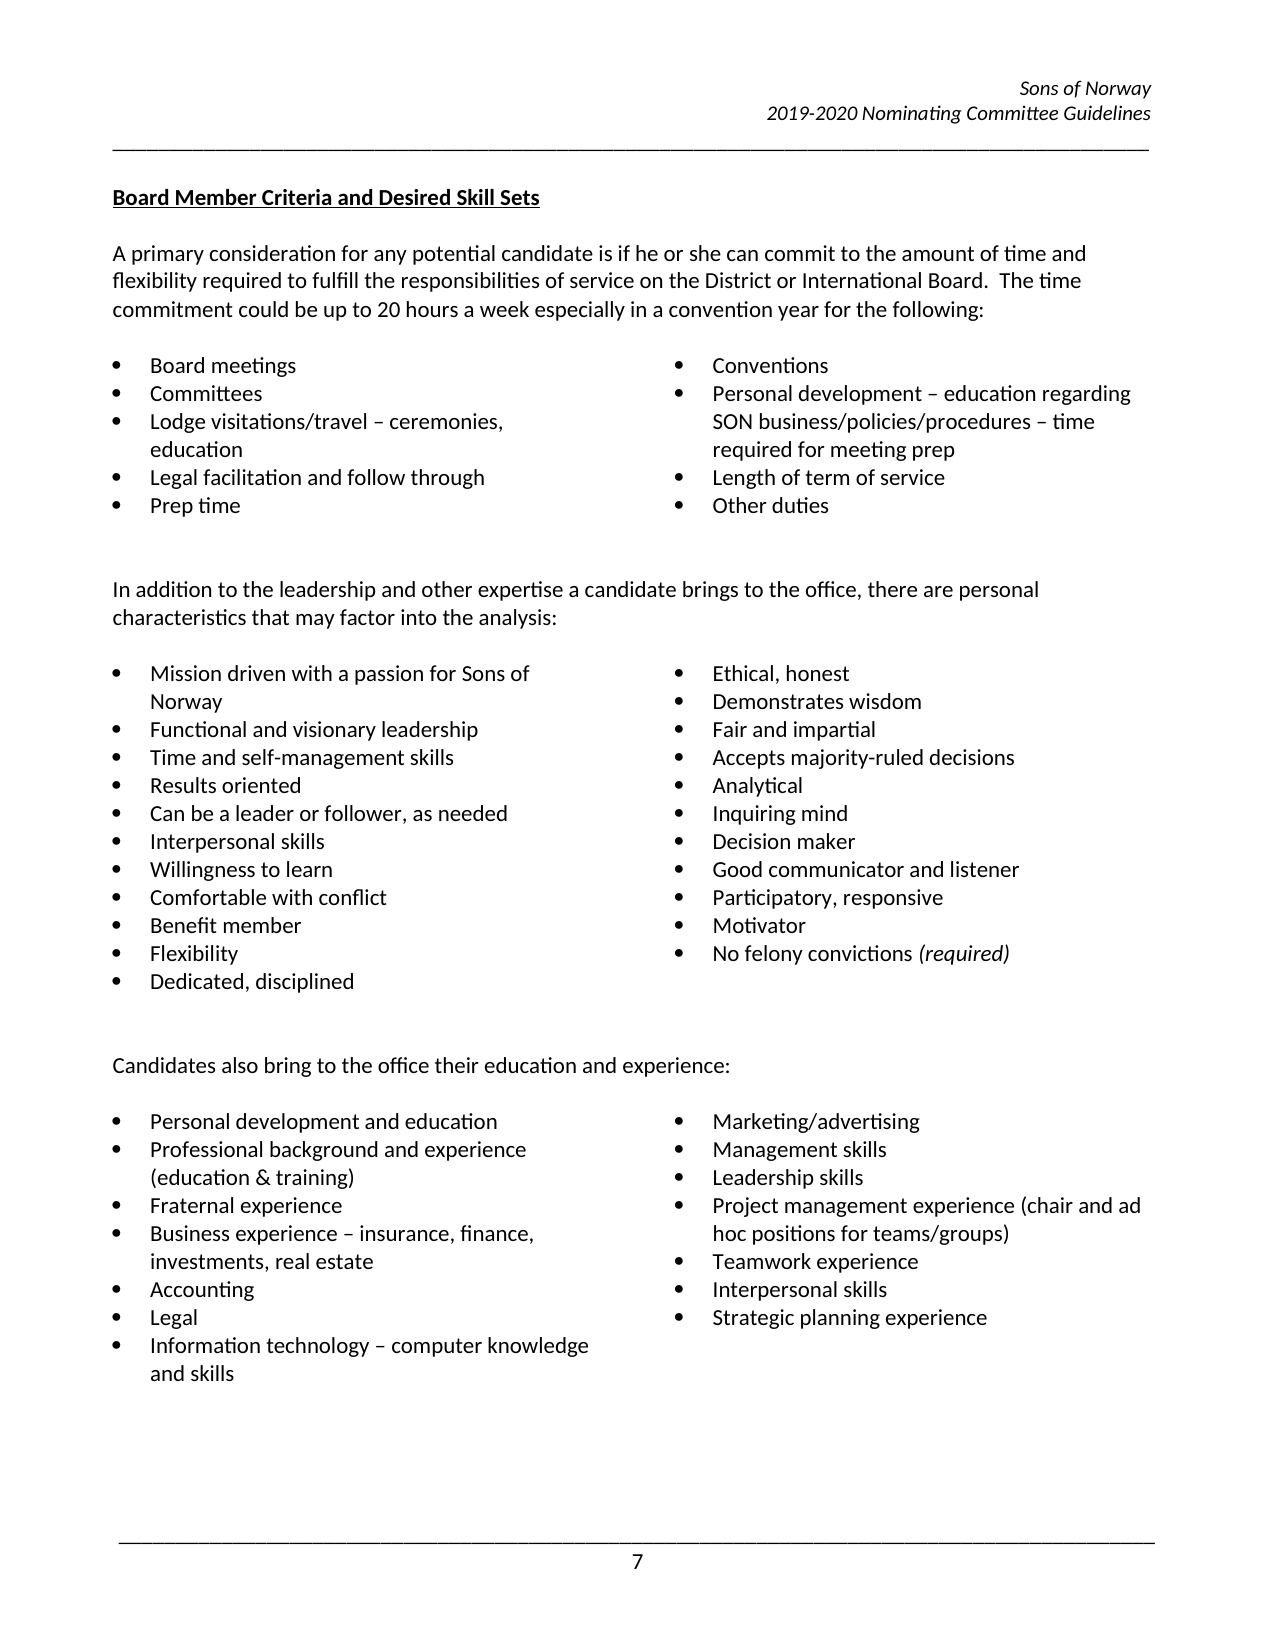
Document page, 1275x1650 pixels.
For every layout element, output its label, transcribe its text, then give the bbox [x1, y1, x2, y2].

text A primary consideration for any potential candidate is if he or she can commit to the amount of time and flexibility required to fulfill the responsibilities of service on the District or International Board. The time commitment could be up to 20 hours a week especially in a convention year for the following: [112, 239, 1162, 323]
list No felony convictions (required) [675, 939, 1162, 967]
list Conventions [675, 351, 1162, 379]
text Candidates also bring to the office their education and experience: [112, 1051, 1162, 1079]
list Personal development – education regarding SON business/policies/procedures – time required for meeting prep [675, 379, 1162, 463]
list Marketing/advertising [675, 1107, 1162, 1135]
list Personal development and education [112, 1107, 600, 1135]
list Professional background and experience (education & training) [112, 1135, 600, 1191]
list Mission driven with a passion for Sons of Norway [112, 659, 600, 715]
list Strategic planning experience [675, 1303, 1162, 1331]
list Demonstrates wisdom [675, 687, 1162, 715]
list Prep time [112, 491, 600, 519]
list Analytical [675, 771, 1162, 799]
list Length of term of service [675, 463, 1162, 491]
list Results oriented [112, 771, 600, 799]
text Board Member Criteria and Desired Skill Sets [112, 183, 1162, 211]
list Can be a leader or follower, as needed [112, 799, 600, 827]
list Lodge visitations/travel – ceremonies, education [112, 407, 600, 463]
list Benefit member [112, 911, 600, 939]
list Comfortable with conflict [112, 883, 600, 911]
list Management skills [675, 1135, 1162, 1163]
list Inquiring mind [675, 799, 1162, 827]
list Fraternal experience [112, 1191, 600, 1219]
list Accepts majority-ruled decisions [675, 743, 1162, 771]
list Functional and visionary leadership [112, 715, 600, 743]
list Accounting [112, 1275, 600, 1303]
list Board meetings [112, 351, 600, 379]
list Project management experience (chair and ad hoc positions for teams/groups) [675, 1191, 1162, 1247]
list Good communicator and listener [675, 855, 1162, 883]
list Leadership skills [675, 1163, 1162, 1191]
list Fair and impartial [675, 715, 1162, 743]
list Motivator [675, 911, 1162, 939]
list Teamwork experience [675, 1247, 1162, 1275]
list Decision maker [675, 827, 1162, 855]
list Flexibility [112, 939, 600, 967]
list Interpersonal skills [675, 1275, 1162, 1303]
list Legal facilitation and follow through [112, 463, 600, 491]
list Interpersonal skills [112, 827, 600, 855]
list Legal [112, 1303, 600, 1331]
list Willingness to learn [112, 855, 600, 883]
list Dedicated, disciplined [112, 967, 600, 995]
text In addition to the leadership and other expertise a candidate brings to the office, there are personal characteristics that may factor into the analysis: [112, 575, 1162, 631]
list Committees [112, 379, 600, 407]
list Ethical, honest [675, 659, 1162, 687]
list Information technology – computer knowledge and skills [112, 1331, 600, 1387]
list Participatory, responsive [675, 883, 1162, 911]
list Business experience – insurance, finance, investments, real estate [112, 1219, 600, 1275]
list Time and self-management skills [112, 743, 600, 771]
list Other duties [675, 491, 1162, 519]
